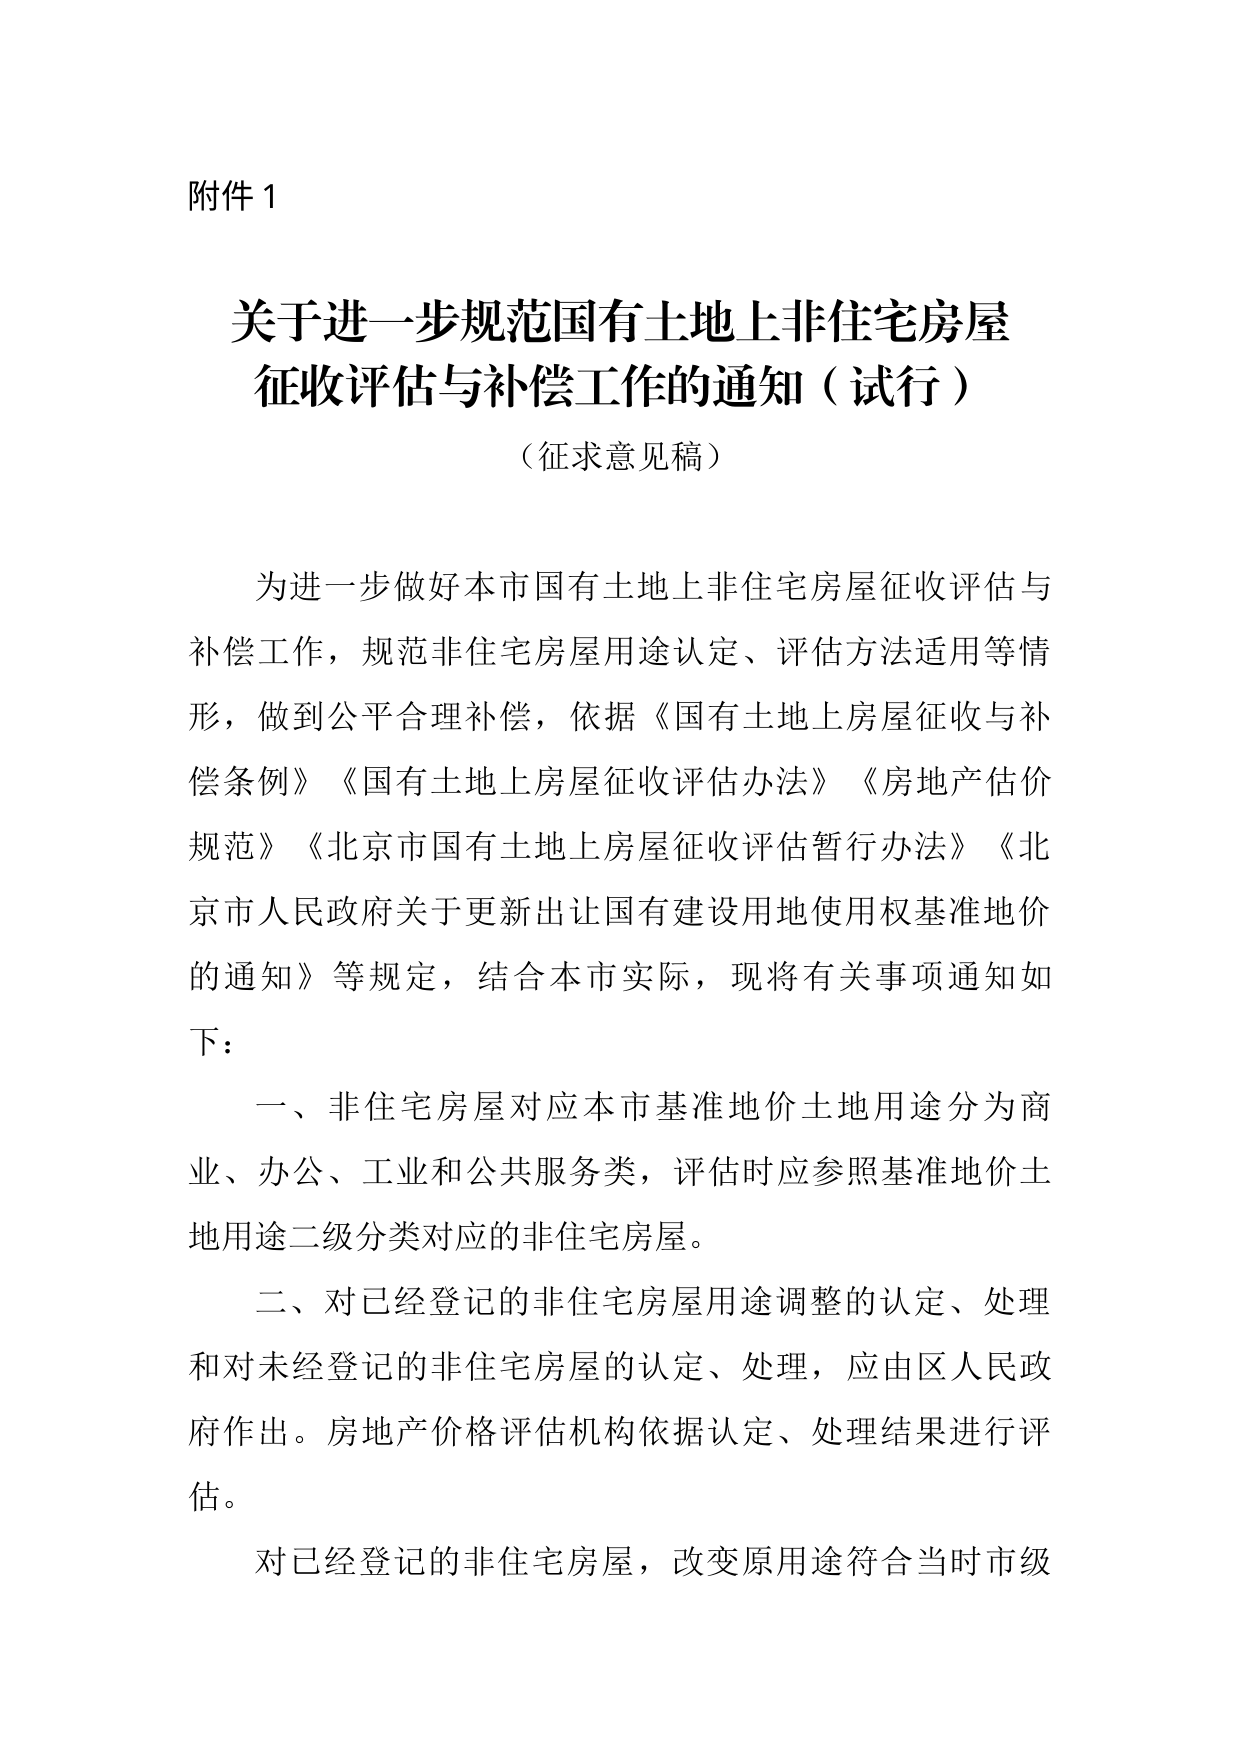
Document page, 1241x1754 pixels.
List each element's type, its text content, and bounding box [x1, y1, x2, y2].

text 征收评估与补偿工作的通知（试行） [187, 357, 1053, 422]
text 二、对已经登记的非住宅房屋用途调整的认定、处理和对未经登记的非住宅房屋的认定、处理，应由区人民政府作出。房地产价格评估机构依据认定、处理结果进行评估。 [187, 1267, 1053, 1527]
text 一、非住宅房屋对应本市基准地价土地用途分为商业、办公、工业和公共服务类，评估时应参照基准地价土地用途二级分类对应的非住宅房屋。 [187, 1072, 1053, 1267]
text 附件1 [187, 162, 1053, 227]
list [187, 1527, 1053, 1592]
text （征求意见稿） [187, 422, 1053, 487]
text 关于进一步规范国有土地上非住宅房屋 [187, 292, 1053, 357]
text 为进一步做好本市国有土地上非住宅房屋征收评估与补偿工作，规范非住宅房屋用途认定、评估方法适用等情形，做到公平合理补偿，依据《国有土地上房屋征收与补偿条例》《国有土地上房屋征收评估办法》《房地产估价规范》《北京市国有土地上房屋征收评估暂行办法》《北京市人民政府关于更新出让国有建设用地使用权基准地价的通知》等规定，结合本市实际，现将有关事项通知如下： [187, 552, 1053, 1072]
